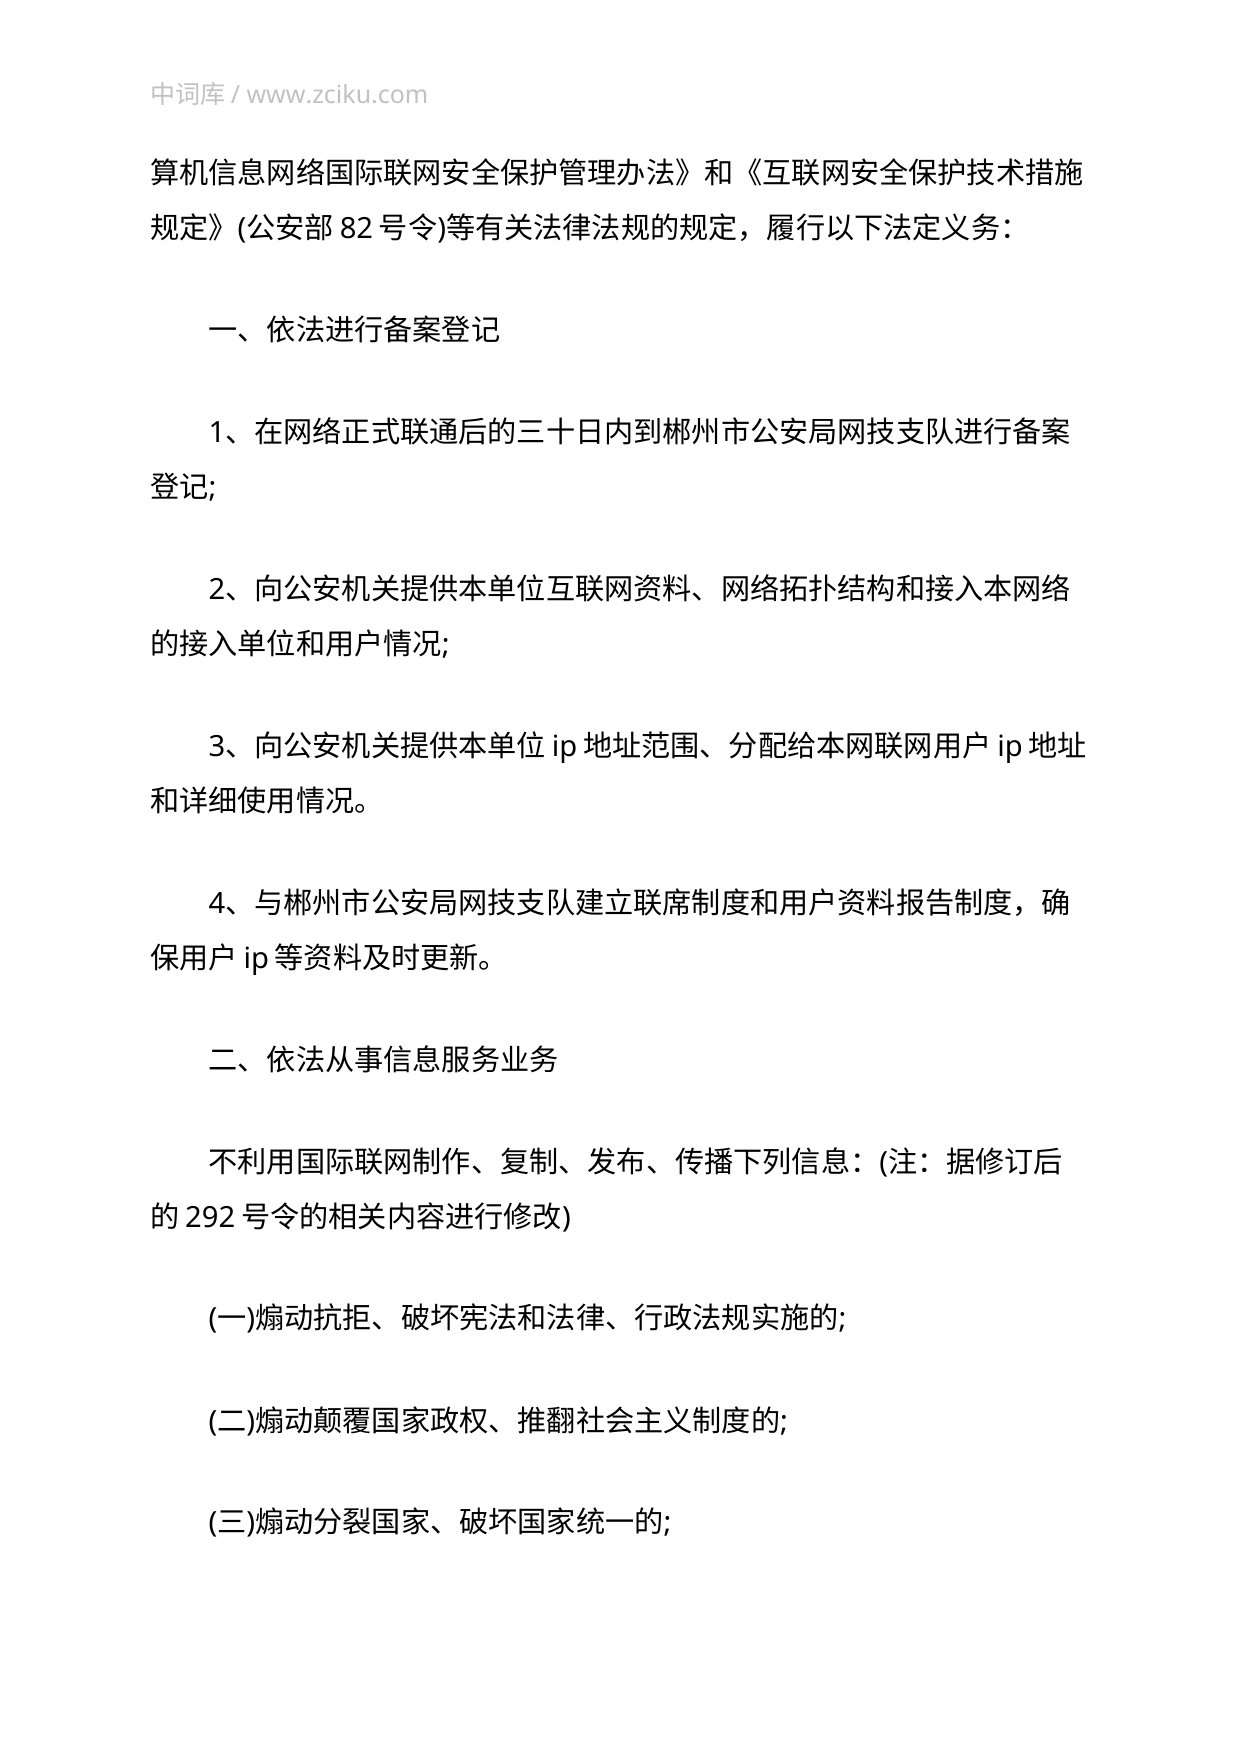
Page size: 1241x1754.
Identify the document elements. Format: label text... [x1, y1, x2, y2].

text 不利用国际联网制作、复制、发布、传播下列信息：(注：据修订后的292号令的相关内容进行修改) [150, 1138, 1090, 1236]
text 一、依法进行备案登记 [150, 307, 1090, 349]
text 3、向公安机关提供本单位ip地址范围、分配给本网联网用户ip地址和详细使用情况。 [150, 723, 1090, 820]
text 1、在网络正式联通后的三十日内到郴州市公安局网技支队进行备案登记; [150, 409, 1090, 506]
text 二、依法从事信息服务业务 [150, 1036, 1090, 1079]
text (二)煽动颠覆国家政权、推翻社会主义制度的; [150, 1397, 1090, 1439]
text (一)煽动抗拒、破坏宪法和法律、行政法规实施的; [150, 1295, 1090, 1337]
text 4、与郴州市公安局网技支队建立联席制度和用户资料报告制度，确保用户ip等资料及时更新。 [150, 879, 1090, 977]
text 2、向公安机关提供本单位互联网资料、网络拓扑结构和接入本网络的接入单位和用户情况; [150, 566, 1090, 663]
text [150, 150, 1090, 247]
text (三)煽动分裂国家、破坏国家统一的; [150, 1499, 1090, 1541]
